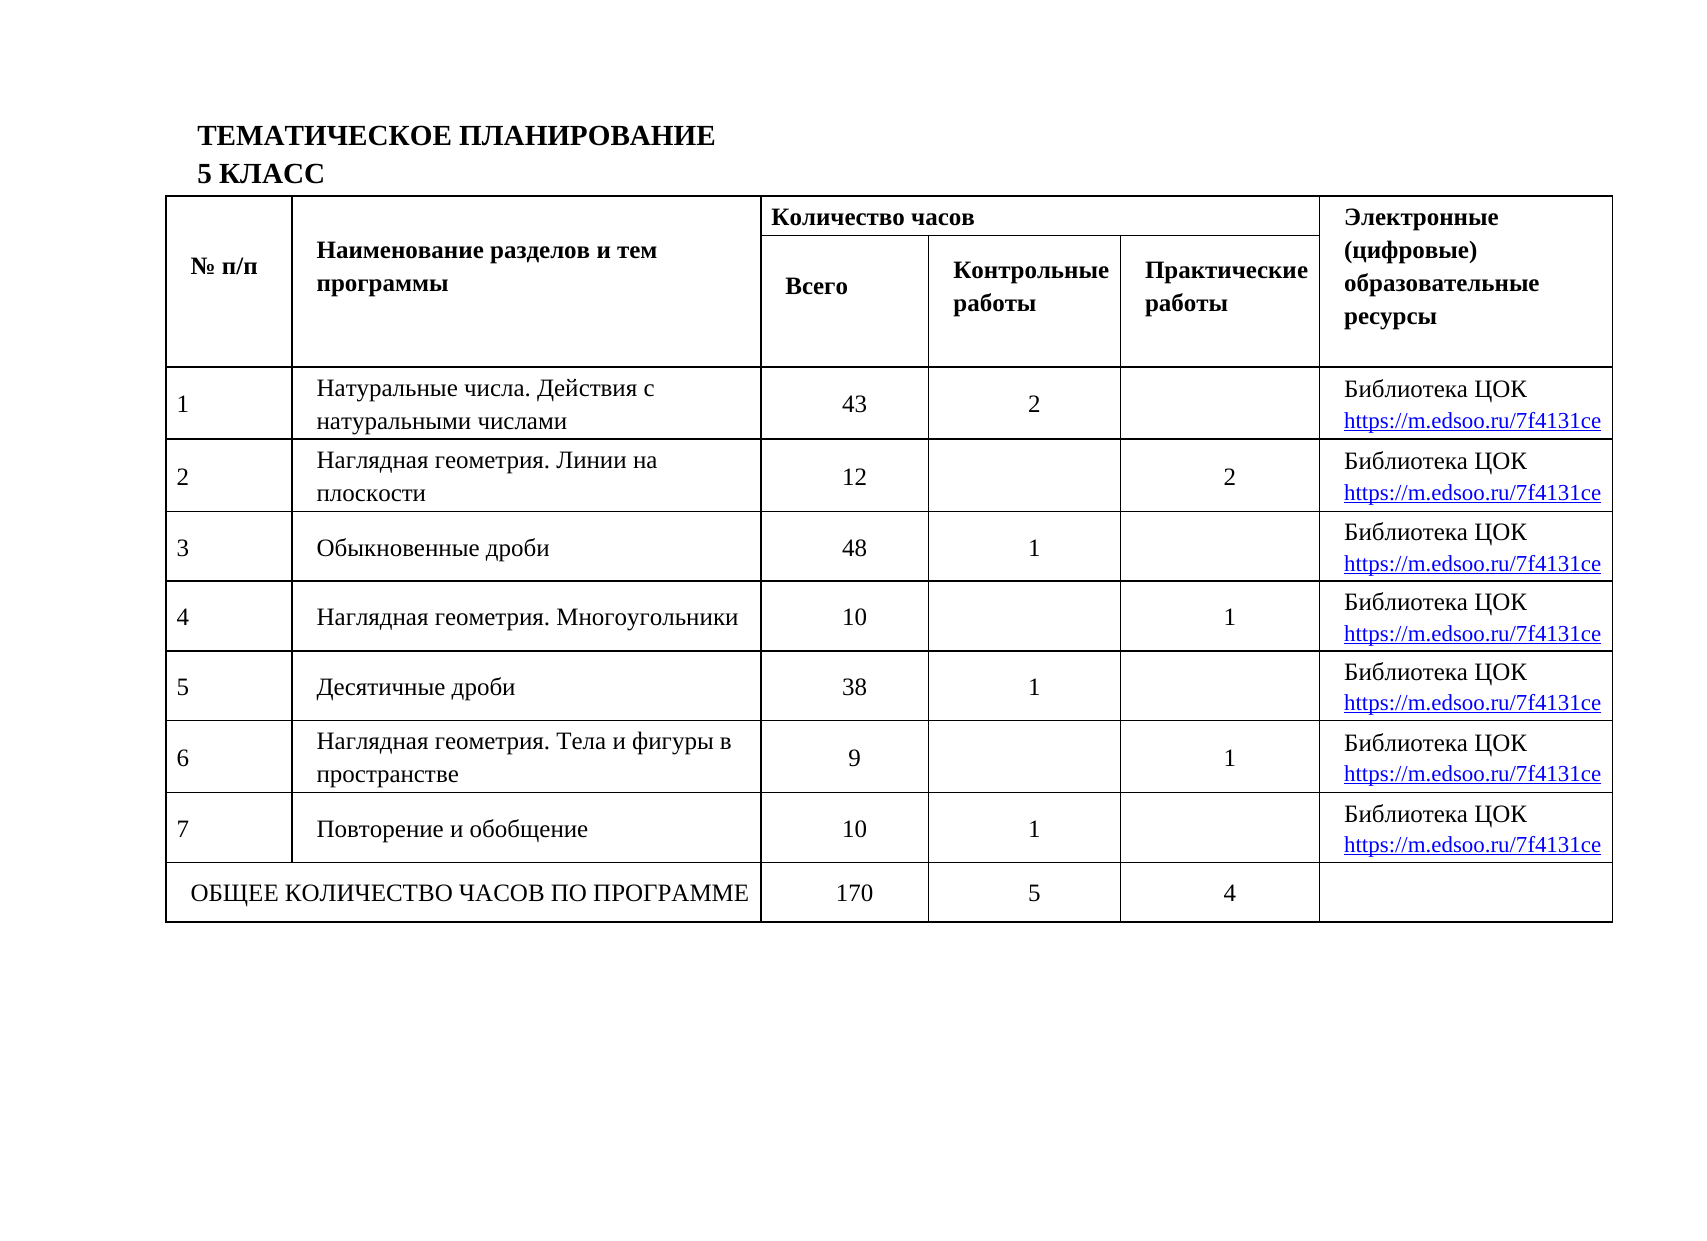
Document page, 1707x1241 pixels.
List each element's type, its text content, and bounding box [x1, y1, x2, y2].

table_cell Всего [762, 236, 928, 366]
table_cell Библиотека ЦОК https://m.edsoo.ru/7f4131ce [1320, 440, 1612, 511]
table_cell Наглядная геометрия. Многоугольники [293, 582, 760, 650]
text ТЕМАТИЧЕСКОЕ ПЛАНИРОВАНИЕ [190, 118, 1618, 152]
table_cell 2 [1121, 440, 1319, 511]
table_cell Практические работы [1121, 236, 1319, 366]
table_cell Контрольные работы [929, 236, 1120, 366]
table_cell Библиотека ЦОК https://m.edsoo.ru/7f4131ce [1320, 512, 1612, 580]
table_cell Наглядная геометрия. Линии на плоскости [293, 440, 760, 511]
table_cell 12 [762, 440, 928, 511]
table_header Электронные (цифровые) образовательные ресурсы [1320, 197, 1612, 366]
table_cell 1 [929, 652, 1120, 719]
table_cell 9 [762, 721, 928, 792]
table_cell Наглядная геометрия. Тела и фигуры в пространстве [293, 721, 760, 792]
table_cell 43 [762, 368, 928, 438]
table_cell Библиотека ЦОК https://m.edsoo.ru/7f4131ce [1320, 721, 1612, 792]
table_cell 5 [929, 863, 1120, 921]
table_cell 6 [167, 721, 291, 792]
table_cell Библиотека ЦОК https://m.edsoo.ru/7f4131ce [1320, 652, 1612, 719]
table_cell 3 [167, 512, 291, 580]
table_cell Библиотека ЦОК https://m.edsoo.ru/7f4131ce [1320, 793, 1612, 861]
table_cell Библиотека ЦОК https://m.edsoo.ru/7f4131ce [1320, 582, 1612, 650]
table_cell 5 [167, 652, 291, 719]
table_cell [1121, 793, 1319, 861]
table_header Количество часов [762, 197, 1319, 234]
table_cell [929, 440, 1120, 511]
table_cell 7 [167, 793, 291, 861]
table_header № п/п [167, 197, 291, 366]
table_cell Натуральные числа. Действия с натуральными числами [293, 368, 760, 438]
table_cell Повторение и обобщение [293, 793, 760, 861]
table_cell ОБЩЕЕ КОЛИЧЕСТВО ЧАСОВ ПО ПРОГРАММЕ [167, 863, 760, 921]
table_cell 4 [1121, 863, 1319, 921]
table_cell [929, 582, 1120, 650]
table_cell [1121, 652, 1319, 719]
table_cell [1121, 512, 1319, 580]
table_cell 4 [167, 582, 291, 650]
table_cell 1 [1121, 721, 1319, 792]
table_cell 1 [167, 368, 291, 438]
table_cell 38 [762, 652, 928, 719]
table_cell 10 [762, 793, 928, 861]
table_cell 1 [1121, 582, 1319, 650]
table_cell Десятичные дроби [293, 652, 760, 719]
table_cell 10 [762, 582, 928, 650]
table_cell 1 [929, 793, 1120, 861]
table_cell 1 [929, 512, 1120, 580]
table_cell 2 [929, 368, 1120, 438]
table_cell 170 [762, 863, 928, 921]
table_cell [1320, 863, 1612, 921]
table_cell 48 [762, 512, 928, 580]
table_header Наименование разделов и тем программы [293, 197, 760, 366]
table_cell [1121, 368, 1319, 438]
table_cell Обыкновенные дроби [293, 512, 760, 580]
table_cell Библиотека ЦОК https://m.edsoo.ru/7f4131ce [1320, 368, 1612, 438]
table_cell 2 [167, 440, 291, 511]
text 5 КЛАСС [190, 157, 1618, 190]
table_cell [929, 721, 1120, 792]
